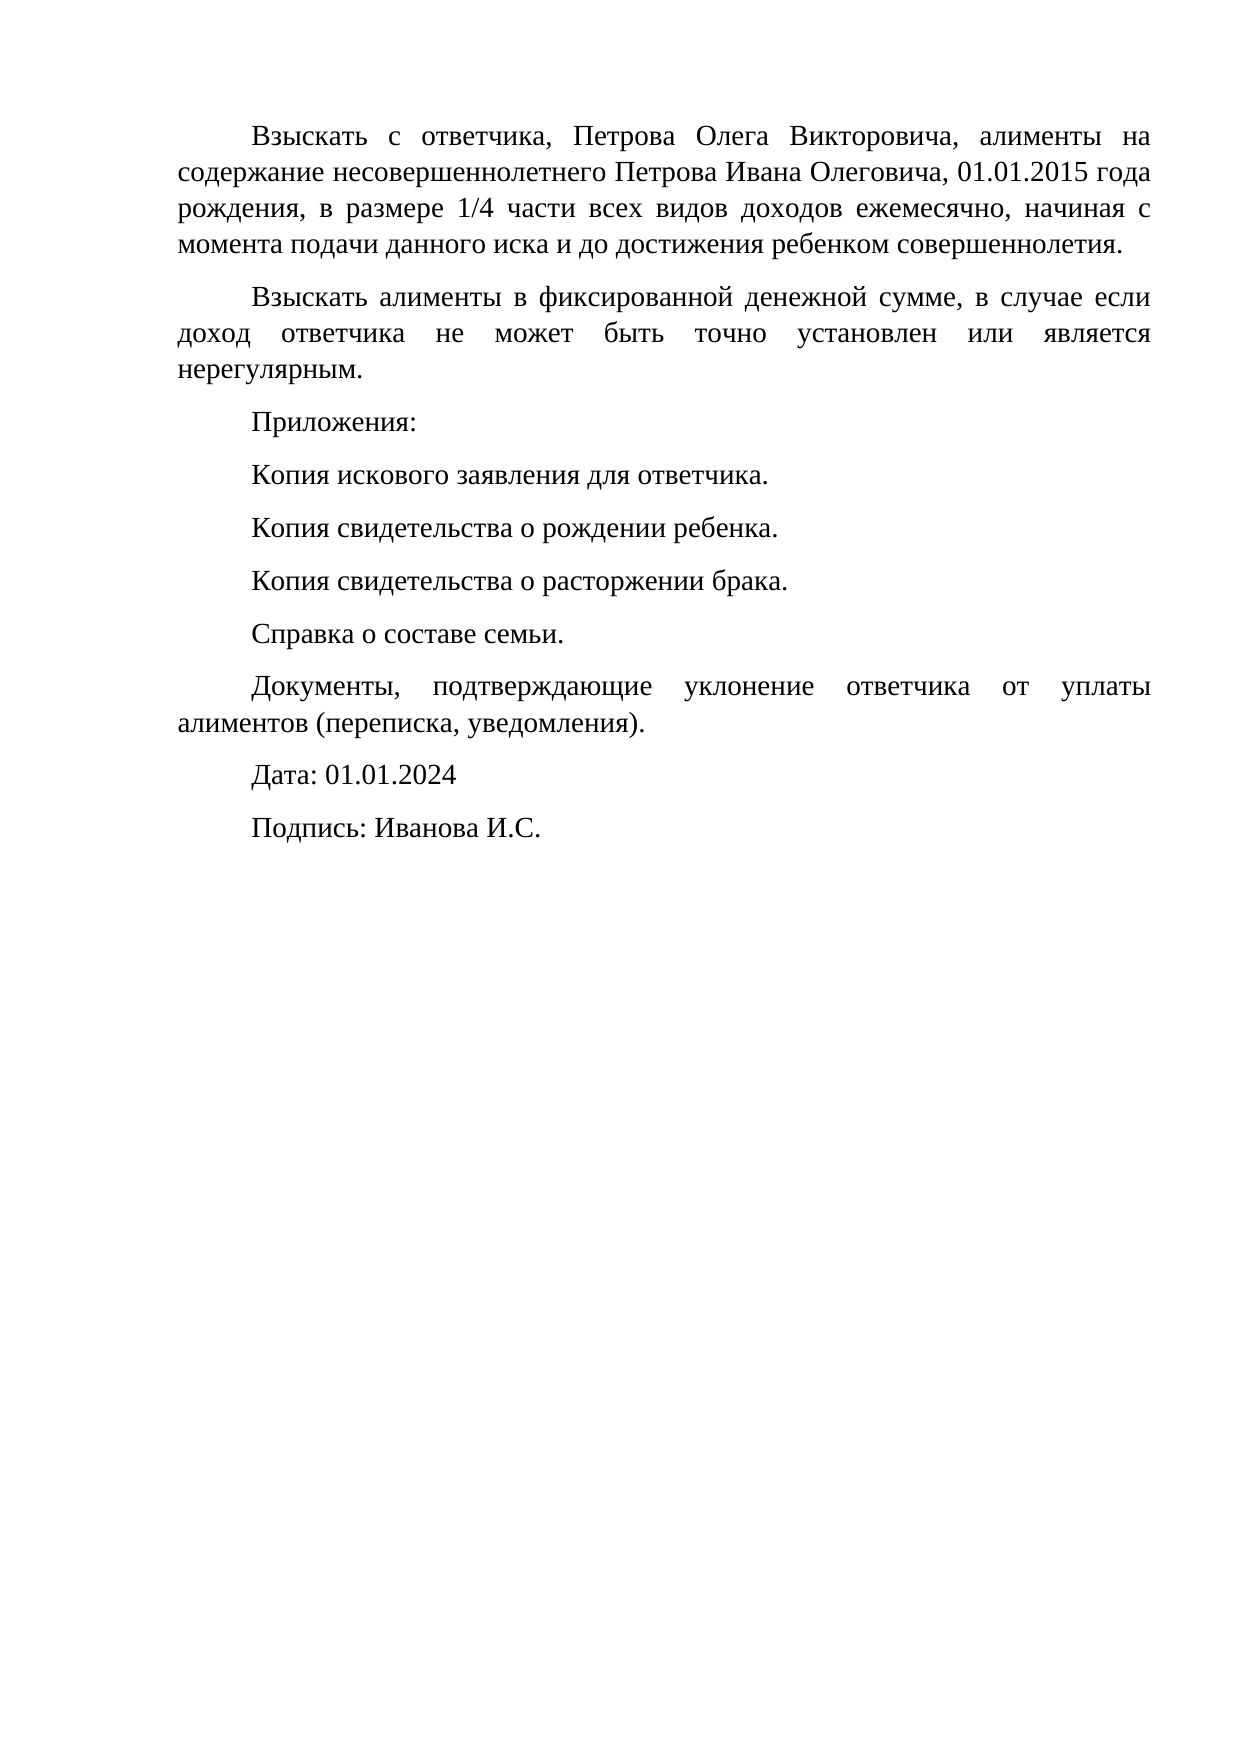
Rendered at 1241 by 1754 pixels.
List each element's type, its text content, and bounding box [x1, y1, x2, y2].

text Документы, подтверждающие уклонение ответчика от уплаты алиментов (переписка, уведомления). [177, 668, 1152, 738]
text Дата: 01.01.2024 [177, 757, 1152, 791]
text Копия искового заявления для ответчика. [177, 457, 1152, 491]
text Приложения: [177, 404, 1152, 438]
text Копия свидетельства о расторжении брака. [177, 563, 1152, 596]
text Взыскать с ответчика, Петрова Олега Викторовича, алименты на содержание несовершеннолетнего Петрова Ивана Олеговича, 01.01.2015 года рождения, в размере 1/4 части всех видов доходов ежемесячно, начиная с момента подачи данного иска и до достижения ребенком совершеннолетия. [177, 118, 1152, 260]
text Взыскать алименты в фиксированной денежной сумме, в случае если доход ответчика не может быть точно установлен или является нерегулярным. [177, 279, 1152, 385]
text Копия свидетельства о рождении ребенка. [177, 510, 1152, 544]
text Справка о составе семьи. [177, 616, 1152, 649]
text Подпись: Иванова И.С. [177, 810, 1152, 844]
